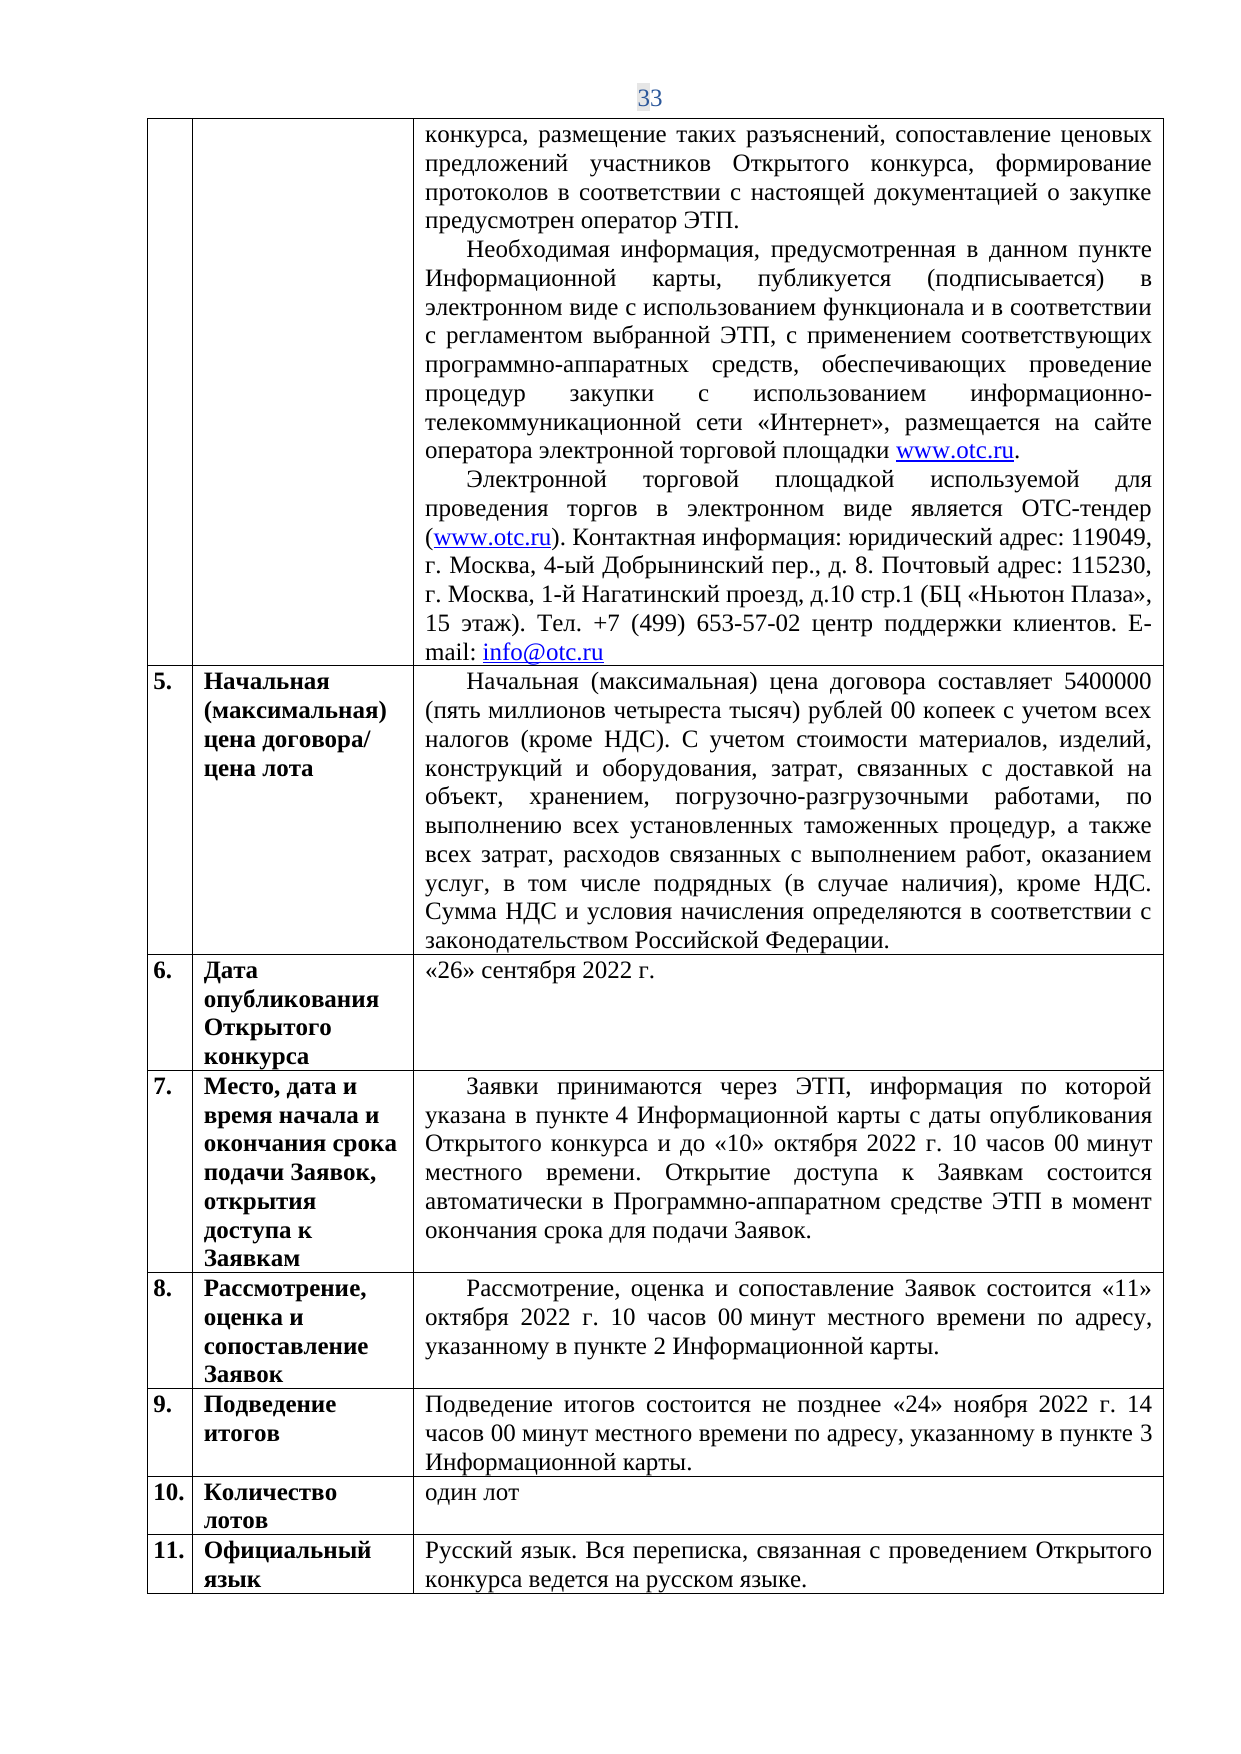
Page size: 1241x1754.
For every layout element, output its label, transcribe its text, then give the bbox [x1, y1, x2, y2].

table_cell 11. [148, 1535, 192, 1593]
table_cell Рассмотрение, оценка и сопоставление Заявок состоится «11» октября 2022 г. 10 часов 00 минут местного времени по адресу, указанному в пункте 2 Информационной карты. [414, 1273, 1163, 1388]
table_cell 6. [148, 955, 192, 1070]
table_cell один лот [414, 1477, 1163, 1534]
table_cell Подведение итогов состоится не позднее «24» ноября 2022 г. 14 часов 00 минут местного времени по адресу, указанному в пункте 3 Информационной карты. [414, 1389, 1163, 1476]
table_cell 8. [148, 1273, 192, 1388]
table_cell Дата опубликования Открытого конкурса [193, 955, 413, 1070]
table_cell Рассмотрение, оценка и сопоставление Заявок [193, 1273, 413, 1388]
table_cell Подведение итогов [193, 1389, 413, 1476]
table_cell 10. [148, 1477, 192, 1534]
table_cell Начальная (максимальная) цена договора/ цена лота [193, 666, 413, 954]
table_cell Количество лотов [193, 1477, 413, 1534]
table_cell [193, 119, 413, 665]
table_cell Начальная (максимальная) цена договора составляет 5400000 (пять миллионов четыреста тысяч) рублей 00 копеек с учетом всех налогов (кроме НДС). С учетом стоимости материалов, изделий, конструкций и оборудования, затрат, связанных с доставкой на объект, хранением, погрузочно-разгрузочными работами, по выполнению всех установленных таможенных процедур, а также всех затрат, расходов связанных с выполнением работ, оказанием услуг, в том числе подрядных (в случае наличия), кроме НДС. Сумма НДС и условия начисления определяются в соответствии с законодательством Российской Федерации. [414, 666, 1163, 954]
table_cell 9. [148, 1389, 192, 1476]
table_cell 4. [148, 119, 192, 665]
table_cell 7. [148, 1071, 192, 1272]
table_cell Заявки принимаются через ЭТП, информация по которой указана в пункте 4 Информационной карты с даты опубликования Открытого конкурса и до «10» октября 2022 г. 10 часов 00 минут местного времени. Открытие доступа к Заявкам состоится автоматически в Программно-аппаратном средстве ЭТП в момент окончания срока для подачи Заявок. [414, 1071, 1163, 1272]
table_cell 5. [148, 666, 192, 954]
table_cell Русский язык. Вся переписка, связанная с проведением Открытого конкурса ведется на русском языке. [414, 1535, 1163, 1593]
table_cell Официальный язык [193, 1535, 413, 1593]
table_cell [414, 119, 1163, 665]
table_cell «26» сентября 2022 г. [414, 955, 1163, 1070]
table_cell Место, дата и время начала и окончания срока подачи Заявок, открытия доступа к Заявкам [193, 1071, 413, 1272]
